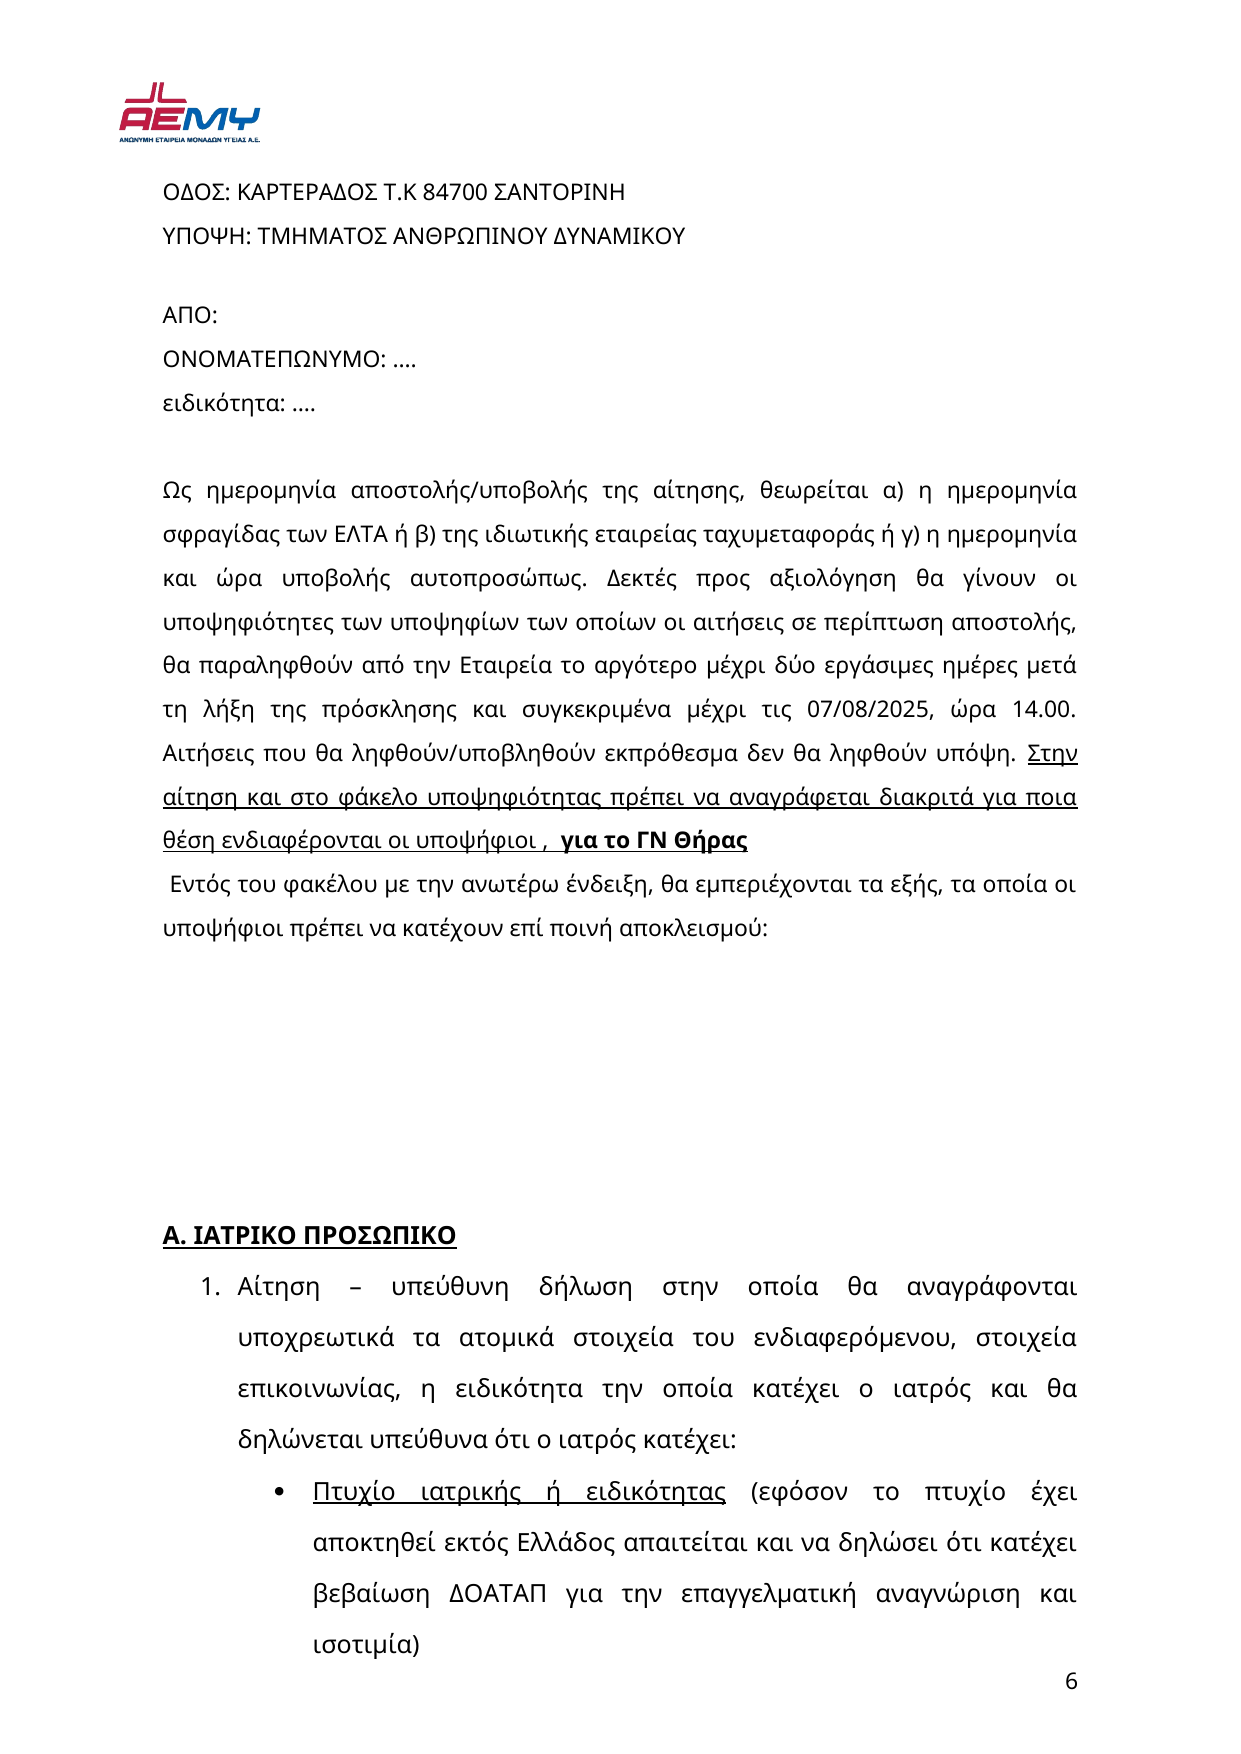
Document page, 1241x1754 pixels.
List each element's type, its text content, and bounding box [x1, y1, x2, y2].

list Αίτηση – υπεύθυνη δήλωση στην οποία θα αναγράφονται υποχρεωτικά τα ατομικά στοιχεία του ενδιαφερόμενου, στοιχεία επικοινωνίας, η ειδικότητα την οποία κατέχει ο ιατρός και θα δηλώνεται υπεύθυνα ότι ο ιατρός κατέχει: [200, 1269, 1078, 1456]
picture [113, 67, 270, 150]
list Πτυχίο ιατρικής ή ειδικότητας (εφόσον το πτυχίο έχει αποκτηθεί εκτός Ελλάδος απαιτείται και να δηλώσει ότι κατέχει βεβαίωση ΔΟΑΤΑΠ για την επαγγελματική αναγνώριση και ισοτιμία) [275, 1473, 1078, 1660]
text ΑΠΟ: [162, 299, 1078, 331]
text Ως ημερομηνία αποστολής/υποβολής της αίτησης, θεωρείται α) η ημερομηνία σφραγίδας των ΕΛΤΑ ή β) της ιδιωτικής εταιρείας ταχυμεταφοράς ή γ) η ημερομηνία και ώρα υποβολής αυτοπροσώπως. Δεκτές προς αξιολόγηση θα γίνουν οι υποψηφιότητες των υποψηφίων των οποίων οι αιτήσεις σε περίπτωση αποστολής, θα παραληφθούν από την Εταιρεία το αργότερο μέχρι δύο εργάσιμες ημέρες μετά τη λήξη της πρόσκλησης και συγκεκριμένα μέχρι τις 07/08/2025, ώρα 14.00. Αιτήσεις που θα ληφθούν/υποβληθούν εκπρόθεσμα δεν θα ληφθούν υπόψη. Στην αίτηση και στο φάκελο υποψηφιότητας πρέπει να αναγράφεται διακριτά για ποια θέση ενδιαφέρονται οι υποψήφιοι , για το ΓΝ Θήρας [162, 474, 1078, 807]
text Εντός του φακέλου με την ανωτέρω ένδειξη, θα εμπεριέχονται τα εξής, τα οποία οι υποψήφιοι πρέπει να κατέχουν επί ποινή αποκλεισμού: [162, 868, 1078, 943]
text Α. ΙΑΤΡΙΚΟ ΠΡΟΣΩΠΙΚΟ [162, 1218, 1078, 1252]
text ΟΔΟς: ΚαΡΤΕΡΑΔΟΣ Τ.Κ 84700 ΣΑΝΤΟΡΙΝΗ [162, 176, 1078, 207]
text ΟΝΟΜΑΤΕΠΩΝΥΜΟ: …. [162, 343, 1078, 374]
text ειδικότητα: …. [162, 387, 1078, 418]
text ΥΠΟΨΗ: ΤΜΗΜΑΤΟΣ ΑΝΘΡΩΠΙΝΟΥ ΔΥΝΑΜΙΚΟΥ [162, 220, 1078, 251]
text Ως ημερομηνία αποστολής/υποβολής της αίτησης, θεωρείται α) η ημερομηνία σφραγίδας των ΕΛΤΑ ή β) της ιδιωτικής εταιρείας ταχυμεταφοράς ή γ) η ημερομηνία και ώρα υποβολής αυτοπροσώπως. Δεκτές προς αξιολόγηση θα γίνουν οι υποψηφιότητες των υποψηφίων των οποίων οι αιτήσεις σε περίπτωση αποστολής, θα παραληφθούν από την Εταιρεία το αργότερο μέχρι δύο εργάσιμες ημέρες μετά τη λήξη της πρόσκλησης και συγκεκριμένα μέχρι τις 07/08/2025, ώρα 14.00. Αιτήσεις που θα ληφθούν/υποβληθούν εκπρόθεσμα δεν θα ληφθούν υπόψη. Στην αίτηση και στο φάκελο υποψηφιότητας πρέπει να αναγράφεται διακριτά για ποια θέση ενδιαφέρονται οι υποψήφιοι , για το ΓΝ Θήρας [162, 808, 1078, 856]
